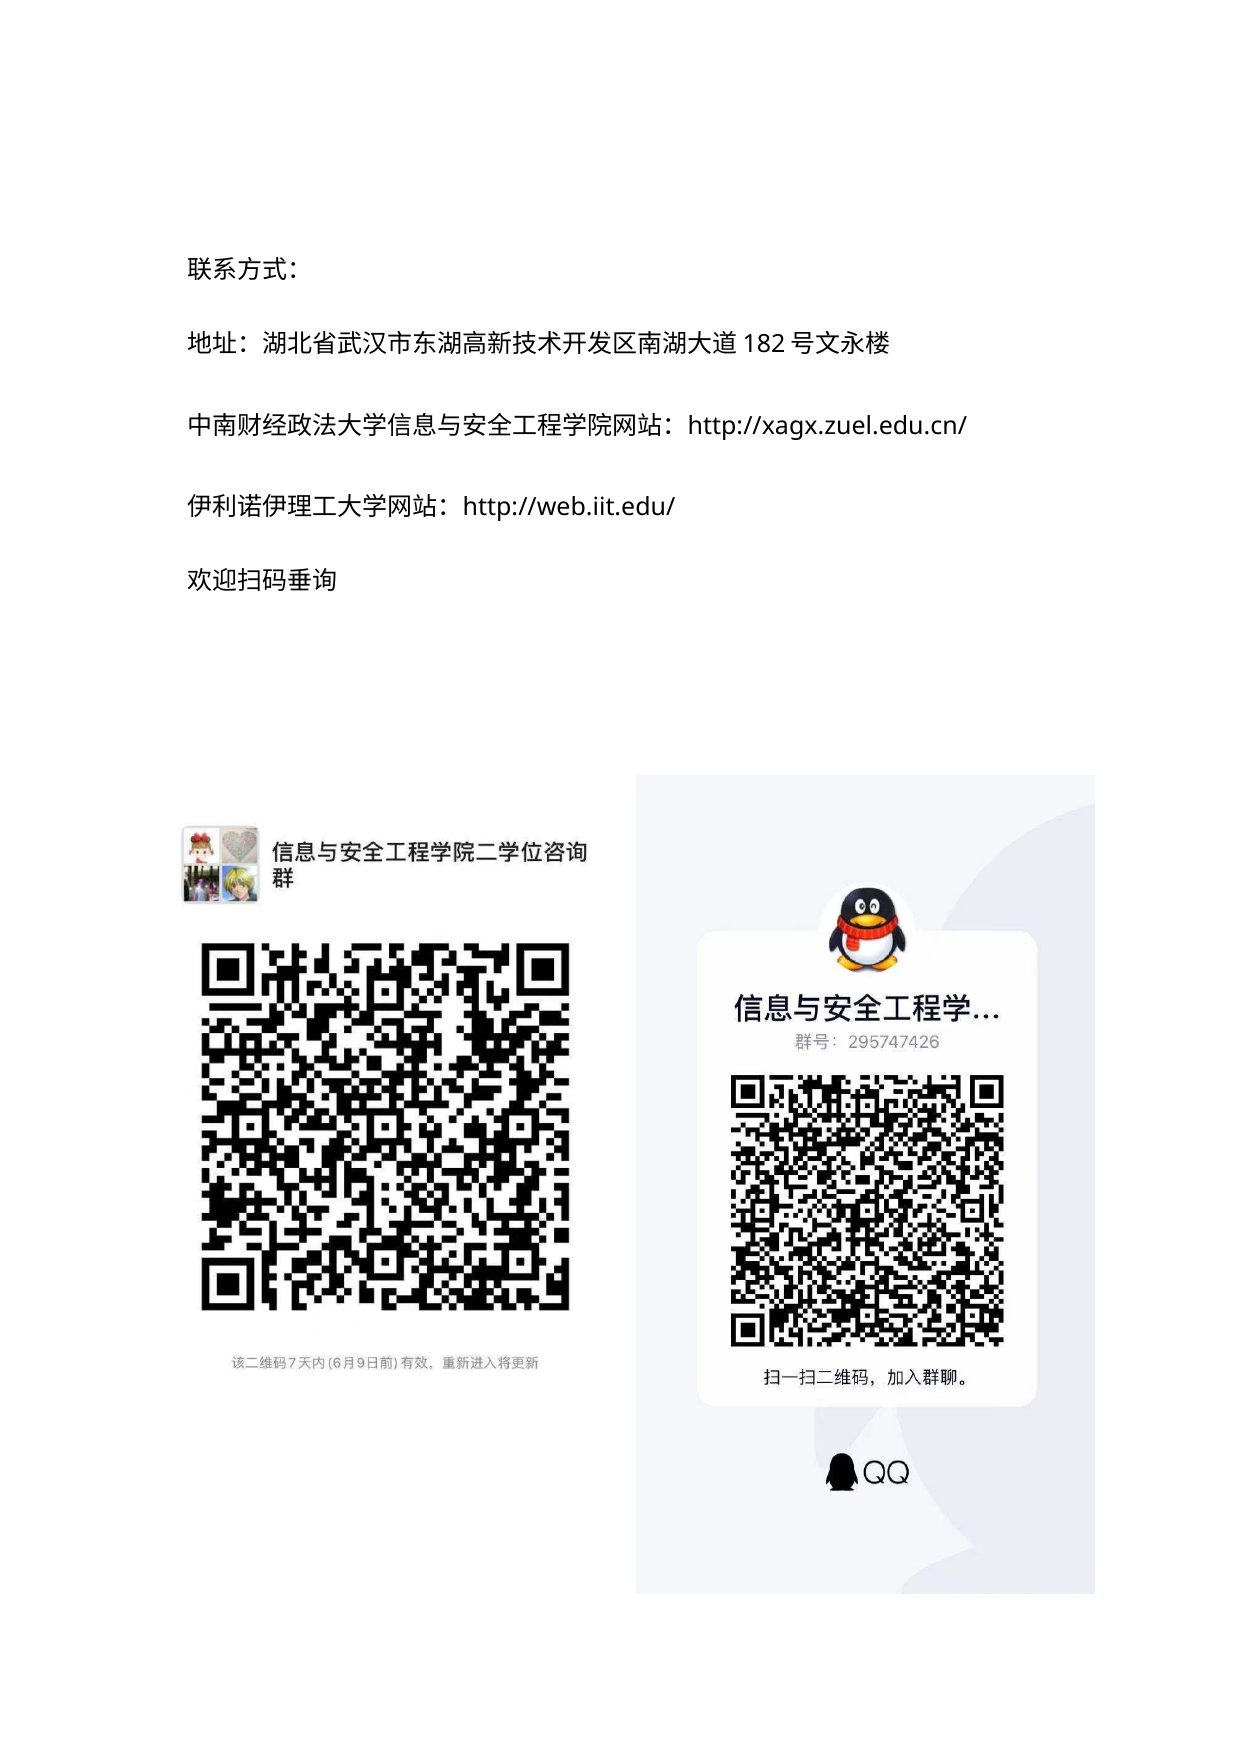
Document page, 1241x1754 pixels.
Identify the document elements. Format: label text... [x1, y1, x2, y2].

picture [153, 797, 612, 1394]
picture [636, 775, 1096, 1595]
text 地址：湖北省武汉市东湖高新技术开发区南湖大道182号文永楼 中南财经政法大学信息与安全工程学院网站：http://xagx.zuel.edu.cn/ 伊利诺伊理工大学网站：http://web.iit.edu/ [187, 309, 1053, 537]
text 欢迎扫码垂询 [187, 546, 1053, 611]
text 联系方式： [187, 235, 1053, 300]
